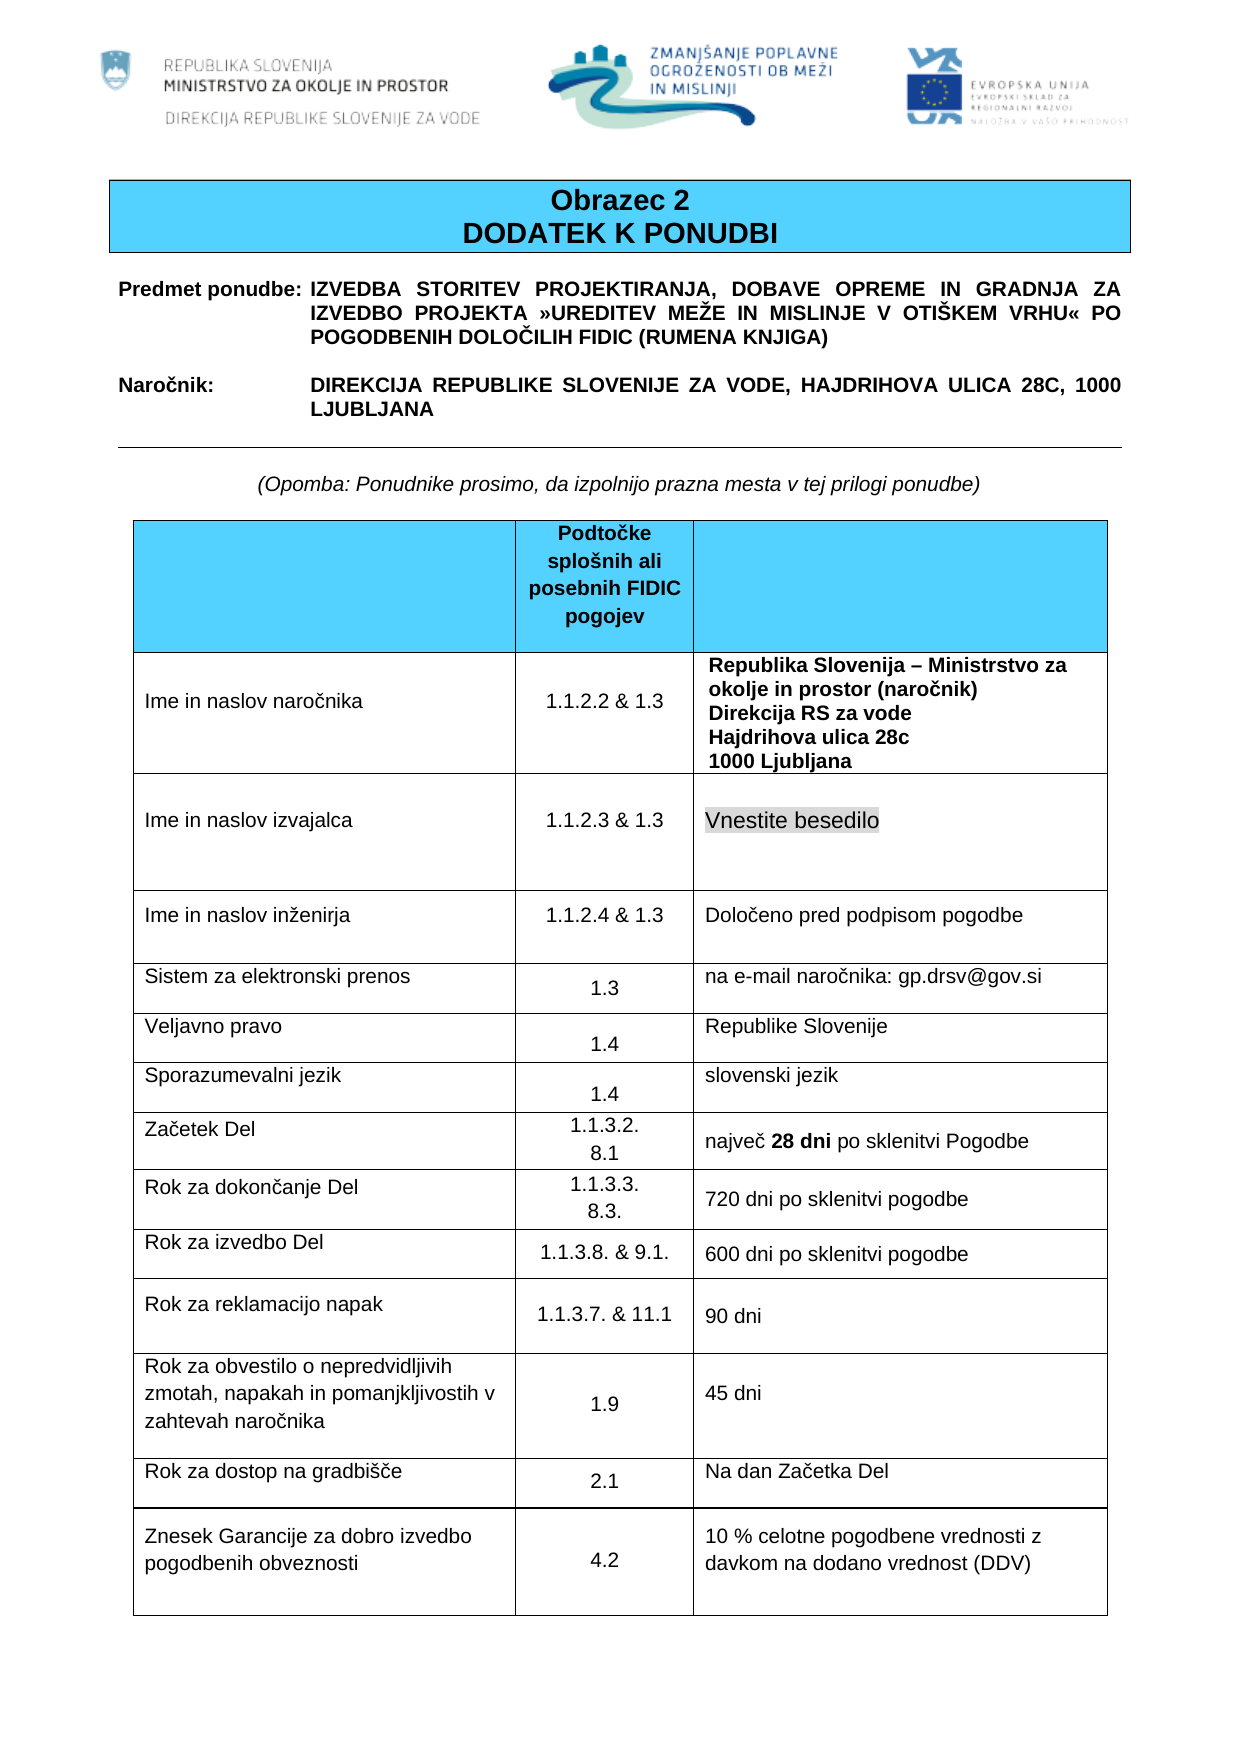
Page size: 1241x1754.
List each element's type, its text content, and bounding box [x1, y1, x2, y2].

table_cell 1.1.3.3. 8.3. [516, 1170, 693, 1228]
table_header [134, 521, 515, 652]
table_cell 1.1.3.7. & 11.1 [516, 1279, 693, 1353]
table_cell 1.4 [516, 1063, 693, 1112]
table_cell Na dan Začetka Del [694, 1459, 1107, 1507]
table_cell Republika Slovenija – Ministrstvo za okolje in prostor (naročnik) Direkcija RS za vode Hajdrihova ulica 28c 1000 Ljubljana [694, 653, 1107, 773]
table_cell 10 % celotne pogodbene vrednosti z davkom na dodano vrednost (DDV) [694, 1509, 1107, 1615]
table_cell Določeno pred podpisom pogodbe [694, 891, 1107, 963]
table_cell Rok za izvedbo Del [134, 1230, 515, 1278]
table_cell Vnestite besedilo [694, 774, 1107, 890]
table_cell 720 dni po sklenitvi pogodbe [694, 1170, 1107, 1228]
table_cell 1.4 [516, 1014, 693, 1062]
table_cell 90 dni [694, 1279, 1107, 1353]
table_cell največ 28 dni po sklenitvi Pogodbe [694, 1113, 1107, 1169]
table_cell Veljavno pravo [134, 1014, 515, 1062]
table_cell Začetek Del [134, 1113, 515, 1169]
table_cell Republike Slovenije [694, 1014, 1107, 1062]
text DODATEK K PONUDBI [110, 213, 1130, 252]
text (Opomba: Ponudnike prosimo, da izpolnijo prazna mesta v tej prilogi ponudbe) [118, 472, 1122, 496]
table_cell Sporazumevalni jezik [134, 1063, 515, 1112]
table_cell Ime in naslov naročnika [134, 653, 515, 773]
table_header Podtočke splošnih ali posebnih FIDIC pogojev [516, 521, 693, 652]
table_cell Ime in naslov inženirja [134, 891, 515, 963]
text Obrazec 2 [110, 181, 1130, 213]
table_cell slovenski jezik [694, 1063, 1107, 1112]
table_cell Rok za obvestilo o nepredvidljivih zmotah, napakah in pomanjkljivostih v zahtevah naročnika [134, 1354, 515, 1457]
table_cell 2.1 [516, 1459, 693, 1507]
table_cell 1.9 [516, 1354, 693, 1457]
table_cell 600 dni po sklenitvi pogodbe [694, 1230, 1107, 1278]
table_cell Rok za dostop na gradbišče [134, 1459, 515, 1507]
table_header [694, 521, 1107, 652]
table_cell 1.3 [516, 964, 693, 1012]
table_cell Rok za reklamacijo napak [134, 1279, 515, 1353]
table_cell 4.2 [516, 1509, 693, 1615]
table_cell na e-mail naročnika: gp.drsv@gov.si [694, 964, 1107, 1012]
table_cell Sistem za elektronski prenos [134, 964, 515, 1012]
table_cell 1.1.3.8. & 9.1. [516, 1230, 693, 1278]
text Naročnik: DIREKCIJA REPUBLIKE SLOVENIJE ZA VODE, HAJDRIHOVA ULICA 28C, 1000 LJUBLJANA [118, 373, 1122, 421]
table_cell 1.1.2.3 & 1.3 [516, 774, 693, 890]
table_cell Ime in naslov izvajalca [134, 774, 515, 890]
table_cell 1.1.2.2 & 1.3 [516, 653, 693, 773]
table_cell Znesek Garancije za dobro izvedbo pogodbenih obveznosti [134, 1509, 515, 1615]
table_cell 45 dni [694, 1354, 1107, 1457]
table_cell 1.1.3.2. 8.1 [516, 1113, 693, 1169]
text Predmet ponudbe: IZVEDBA STORITEV PROJEKTIRANJA, DOBAVE OPREME IN GRADNJA ZA IZVEDBO PROJEKTA »UREDITEV MEŽE IN MISLINJE V OTIŠKEM VRHU« PO POGODBENIH DOLOČILIH FIDIC (RUMENA KNJIGA) [118, 277, 1122, 349]
table_cell 1.1.2.4 & 1.3 [516, 891, 693, 963]
table_cell Rok za dokončanje Del [134, 1170, 515, 1228]
